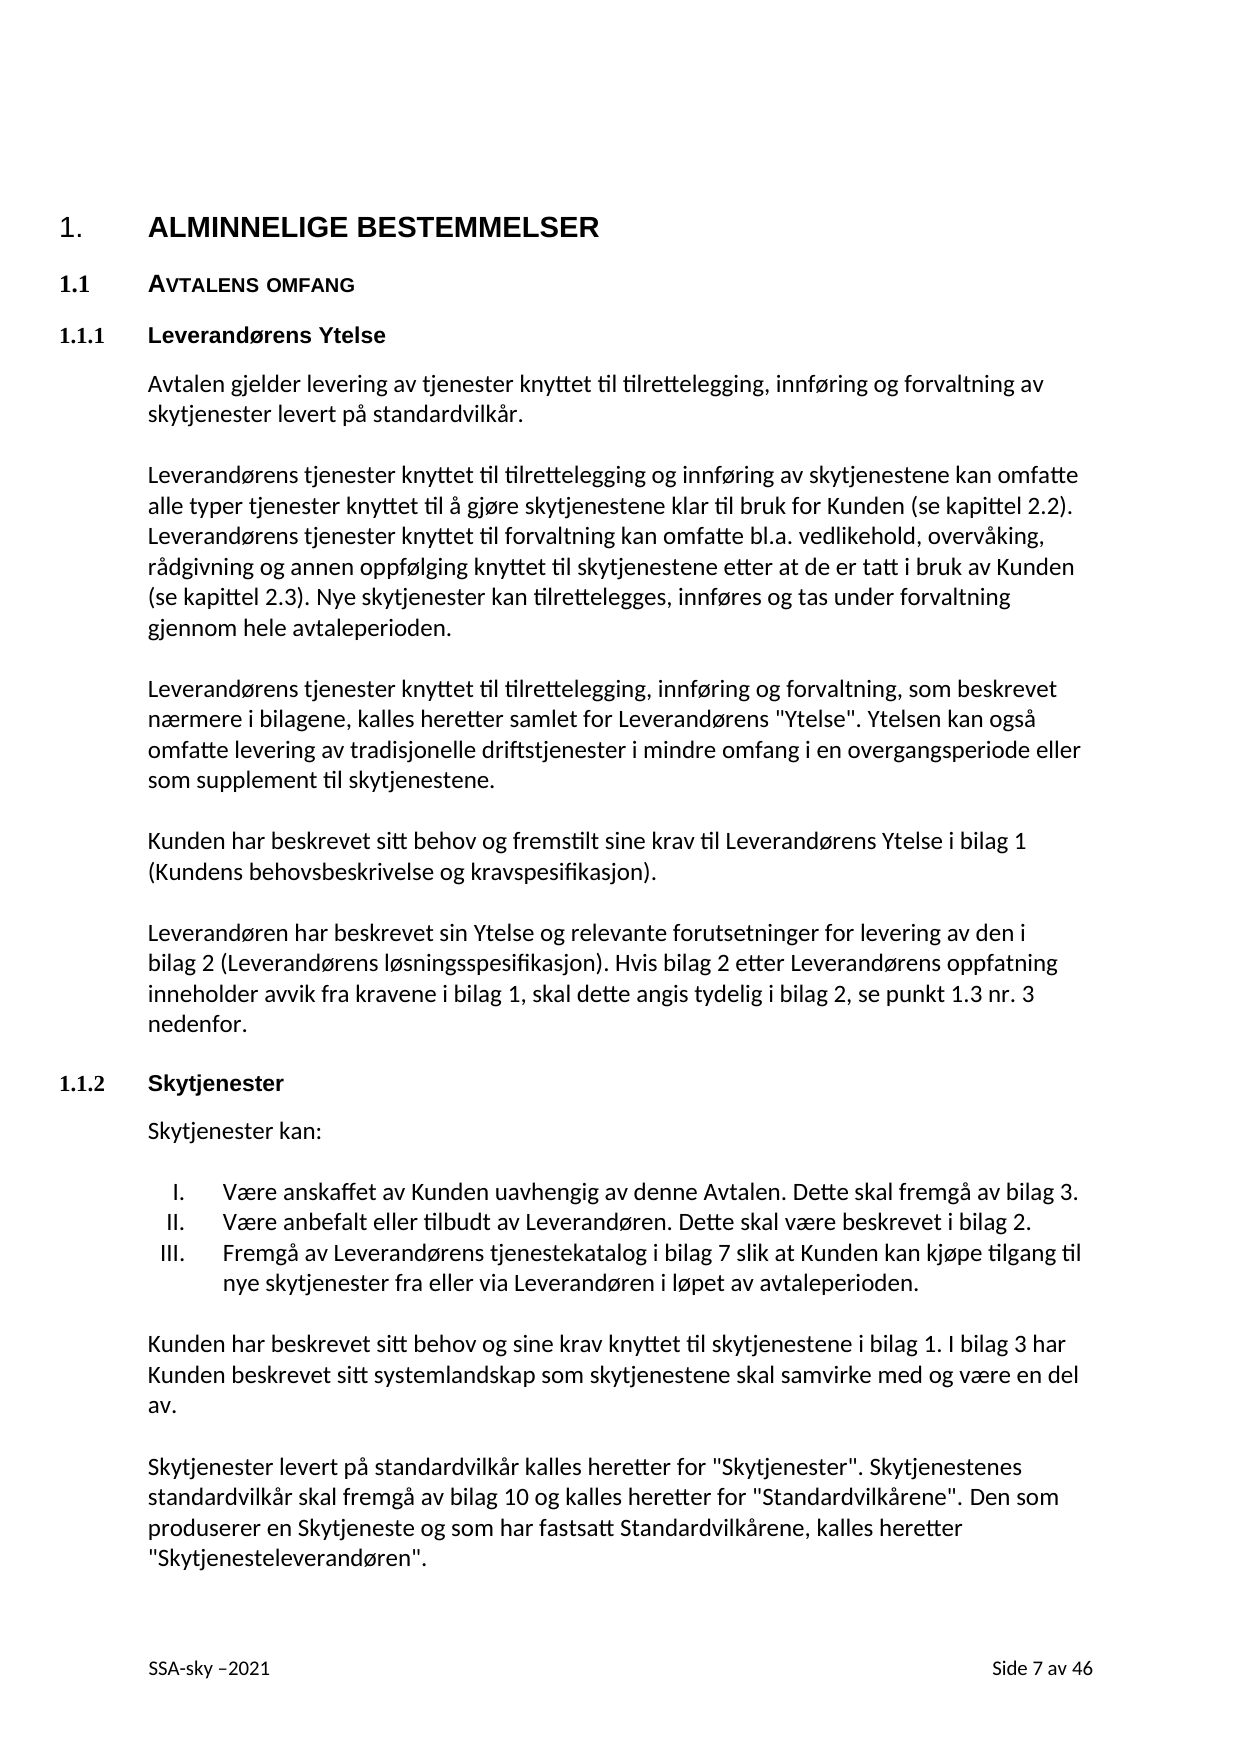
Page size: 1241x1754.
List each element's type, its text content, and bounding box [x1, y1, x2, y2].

list Fremgå av Leverandørens tjenestekatalog i bilag 7 slik at Kunden kan kjøpe tilgang til nye skytjenester fra eller via Leverandøren i løpet av avtaleperioden. [185, 1237, 1093, 1298]
text Leverandørens tjenester knyttet til tilrettelegging, innføring og forvaltning, som beskrevet nærmere i bilagene, kalles heretter samlet for Leverandørens "Ytelse". Ytelsen kan også omfatte levering av tradisjonelle driftstjenester i mindre omfang i en overgangsperiode eller som supplement til skytjenestene. [148, 673, 1093, 795]
text Skytjenester levert på standardvilkår kalles heretter for "Skytjenester". Skytjenestenes standardvilkår skal fremgå av bilag 10 og kalles heretter for "Standardvilkårene". Den som produserer en Skytjeneste og som har fastsatt Standardvilkårene, kalles heretter "Skytjenesteleverandøren". [148, 1451, 1093, 1573]
subtitle Avtalens omfang [59, 269, 1093, 297]
list Være anskaffet av Kunden uavhengig av denne Avtalen. Dette skal fremgå av bilag 3. [185, 1176, 1093, 1206]
text Kunden har beskrevet sitt behov og fremstilt sine krav til Leverandørens Ytelse i bilag 1 (Kundens behovsbeskrivelse og kravspesifikasjon). [148, 826, 1093, 887]
text Kunden har beskrevet sitt behov og sine krav knyttet til skytjenestene i bilag 1. I bilag 3 har Kunden beskrevet sitt systemlandskap som skytjenestene skal samvirke med og være en del av. [148, 1328, 1093, 1420]
text Leverandørens tjenester knyttet til tilrettelegging og innføring av skytjenestene kan omfatte alle typer tjenester knyttet til å gjøre skytjenestene klar til bruk for Kunden (se kapittel 2.2). Leverandørens tjenester knyttet til forvaltning kan omfatte bl.a. vedlikehold, overvåking, rådgivning og annen oppfølging knyttet til skytjenestene etter at de er tatt i bruk av Kunden (se kapittel 2.3). Nye skytjenester kan tilrettelegges, innføres og tas under forvaltning gjennom hele avtaleperioden. [148, 459, 1093, 642]
subtitle Alminnelige bestemmelser [59, 210, 1093, 244]
subtitle Skytjenester [59, 1070, 1093, 1096]
subtitle Leverandørens Ytelse [59, 322, 1093, 349]
text Leverandøren har beskrevet sin Ytelse og relevante forutsetninger for levering av den i bilag 2 (Leverandørens løsningsspesifikasjon). Hvis bilag 2 etter Leverandørens oppfatning inneholder avvik fra kravene i bilag 1, skal dette angis tydelig i bilag 2, se punkt 1.3 nr. 3 nedenfor. [148, 917, 1093, 1039]
list Være anbefalt eller tilbudt av Leverandøren. Dette skal være beskrevet i bilag 2. [185, 1206, 1093, 1237]
text Avtalen gjelder levering av tjenester knyttet til tilrettelegging, innføring og forvaltning av skytjenester levert på standardvilkår. [148, 368, 1093, 429]
text Skytjenester kan: [148, 1115, 1093, 1145]
